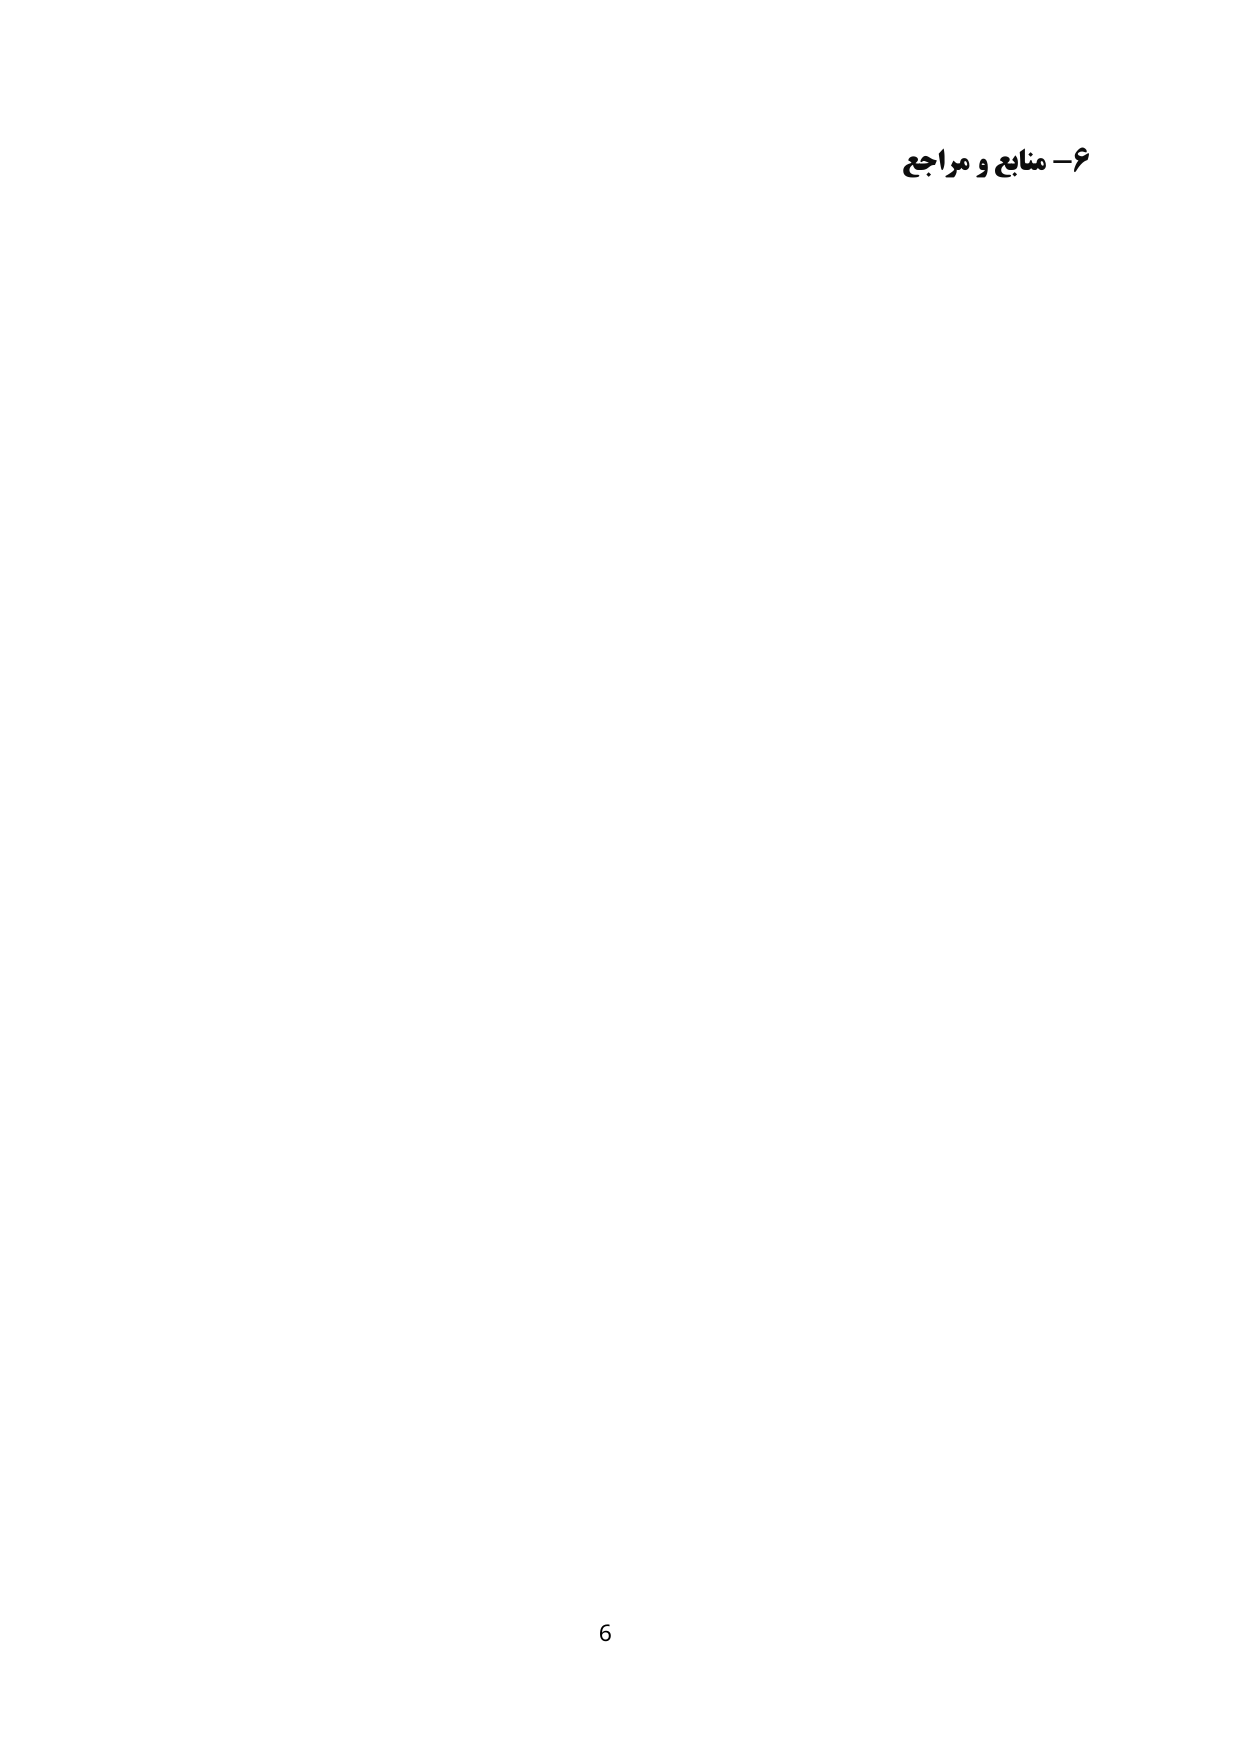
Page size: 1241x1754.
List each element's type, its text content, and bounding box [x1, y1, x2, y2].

text 6- منابع و مراجع [120, 150, 1090, 179]
